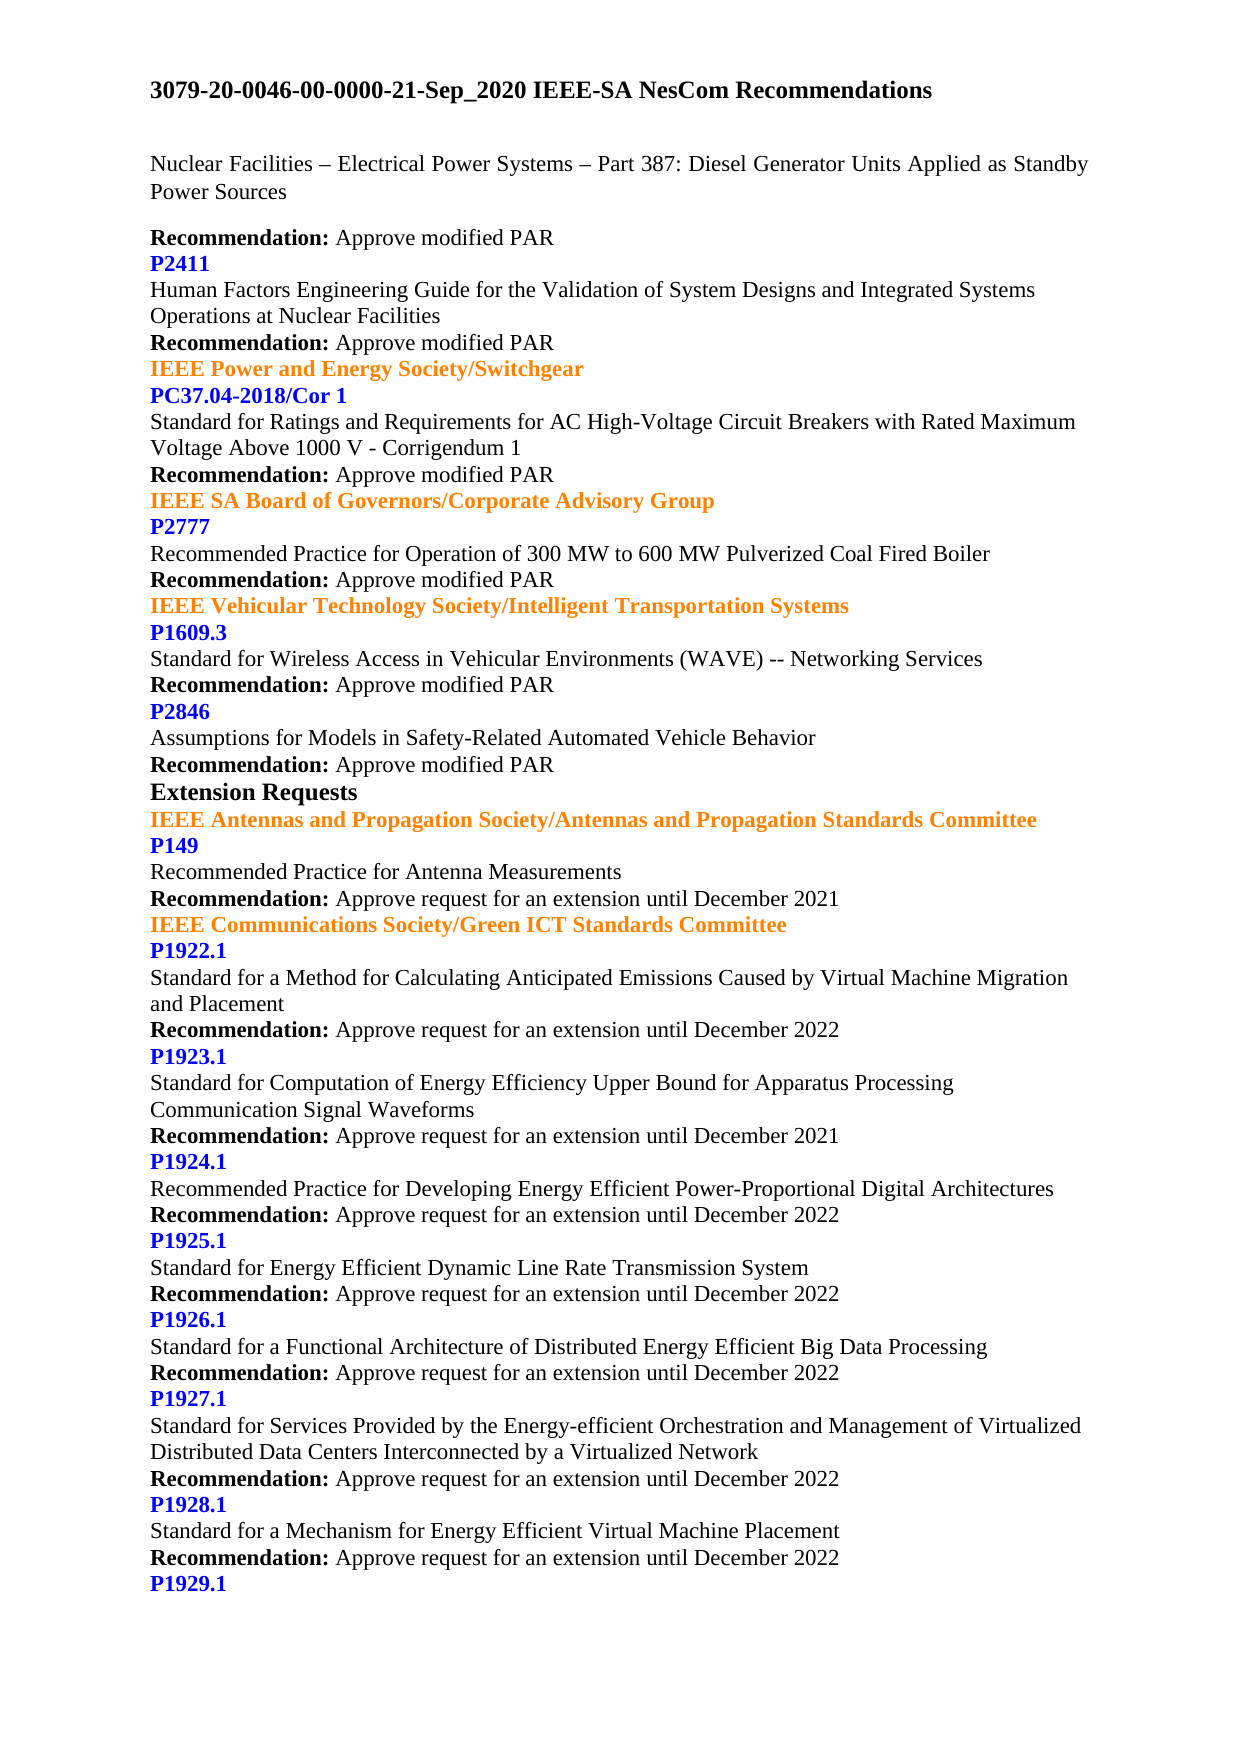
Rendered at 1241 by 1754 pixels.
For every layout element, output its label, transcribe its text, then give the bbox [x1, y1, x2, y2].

text Nuclear Facilities – Electrical Power Systems – Part 387: Diesel Generator Units Applied as Standby Power Sources [150, 150, 1090, 205]
text Recommended Practice for Antenna Measurements [150, 858, 1090, 885]
text Human Factors Engineering Guide for the Validation of System Designs and Integrated Systems Operations at Nuclear Facilities [150, 276, 1090, 329]
text IEEE Communications Society/Green ICT Standards Committee [150, 911, 1090, 937]
text Standard for Ratings and Requirements for AC High-Voltage Circuit Breakers with Rated Maximum Voltage Above 1000 V - Corrigendum 1 [150, 408, 1090, 461]
text Recommendation: Approve modified PAR [150, 223, 1090, 250]
text IEEE SA Board of Governors/Corporate Advisory Group [150, 487, 1090, 513]
text Recommendation: Approve request for an extension until December 2022 [150, 1359, 1090, 1386]
text P1929.1 [150, 1570, 1090, 1596]
text Recommendation: Approve request for an extension until December 2022 [150, 1464, 1090, 1491]
text Standard for a Mechanism for Energy Efficient Virtual Machine Placement [150, 1517, 1090, 1544]
text P1609.3 [150, 619, 1090, 645]
text P1922.1 [150, 937, 1090, 964]
text Recommendation: Approve request for an extension until December 2022 [150, 1017, 1090, 1043]
text Recommendation: Approve request for an extension until December 2022 [150, 1201, 1090, 1227]
text Recommendation: Approve modified PAR [150, 751, 1090, 777]
text Recommended Practice for Developing Energy Efficient Power-Proportional Digital Architectures [150, 1175, 1090, 1201]
text P1927.1 [150, 1386, 1090, 1412]
text P2411 [150, 250, 1090, 276]
text PC37.04-2018/Cor 1 [150, 382, 1090, 408]
text IEEE Power and Energy Society/Switchgear [150, 355, 1090, 382]
text Extension Requests [150, 777, 1090, 806]
text Standard for Computation of Energy Efficiency Upper Bound for Apparatus Processing Communication Signal Waveforms [150, 1069, 1090, 1122]
text Recommendation: Approve request for an extension until December 2022 [150, 1280, 1090, 1306]
text Recommendation: Approve modified PAR [150, 329, 1090, 355]
text Assumptions for Models in Safety-Related Automated Vehicle Behavior [150, 724, 1090, 751]
text IEEE Vehicular Technology Society/Intelligent Transportation Systems [150, 592, 1090, 619]
text P2846 [150, 698, 1090, 724]
text P1928.1 [150, 1491, 1090, 1517]
text Standard for Services Provided by the Energy-efficient Orchestration and Management of Virtualized Distributed Data Centers Interconnected by a Virtualized Network [150, 1412, 1090, 1464]
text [150, 1544, 1090, 1570]
text P149 [150, 832, 1090, 858]
text Standard for Wireless Access in Vehicular Environments (WAVE) -- Networking Services [150, 645, 1090, 672]
text P1924.1 [150, 1148, 1090, 1175]
text Recommendation: Approve modified PAR [150, 566, 1090, 592]
text P1925.1 [150, 1227, 1090, 1254]
text P1923.1 [150, 1043, 1090, 1069]
text Recommendation: Approve modified PAR [150, 461, 1090, 487]
text Standard for a Method for Calculating Anticipated Emissions Caused by Virtual Machine Migration and Placement [150, 964, 1090, 1017]
text Recommendation: Approve request for an extension until December 2021 [150, 885, 1090, 911]
text P2777 [150, 513, 1090, 540]
text Standard for Energy Efficient Dynamic Line Rate Transmission System [150, 1254, 1090, 1280]
text Standard for a Functional Architecture of Distributed Energy Efficient Big Data Processing [150, 1333, 1090, 1359]
text Recommended Practice for Operation of 300 MW to 600 MW Pulverized Coal Fired Boiler [150, 540, 1090, 566]
text IEEE Antennas and Propagation Society/Antennas and Propagation Standards Committee [150, 806, 1090, 832]
text Recommendation: Approve request for an extension until December 2021 [150, 1122, 1090, 1148]
text Recommendation: Approve modified PAR [150, 672, 1090, 698]
text P1926.1 [150, 1306, 1090, 1333]
